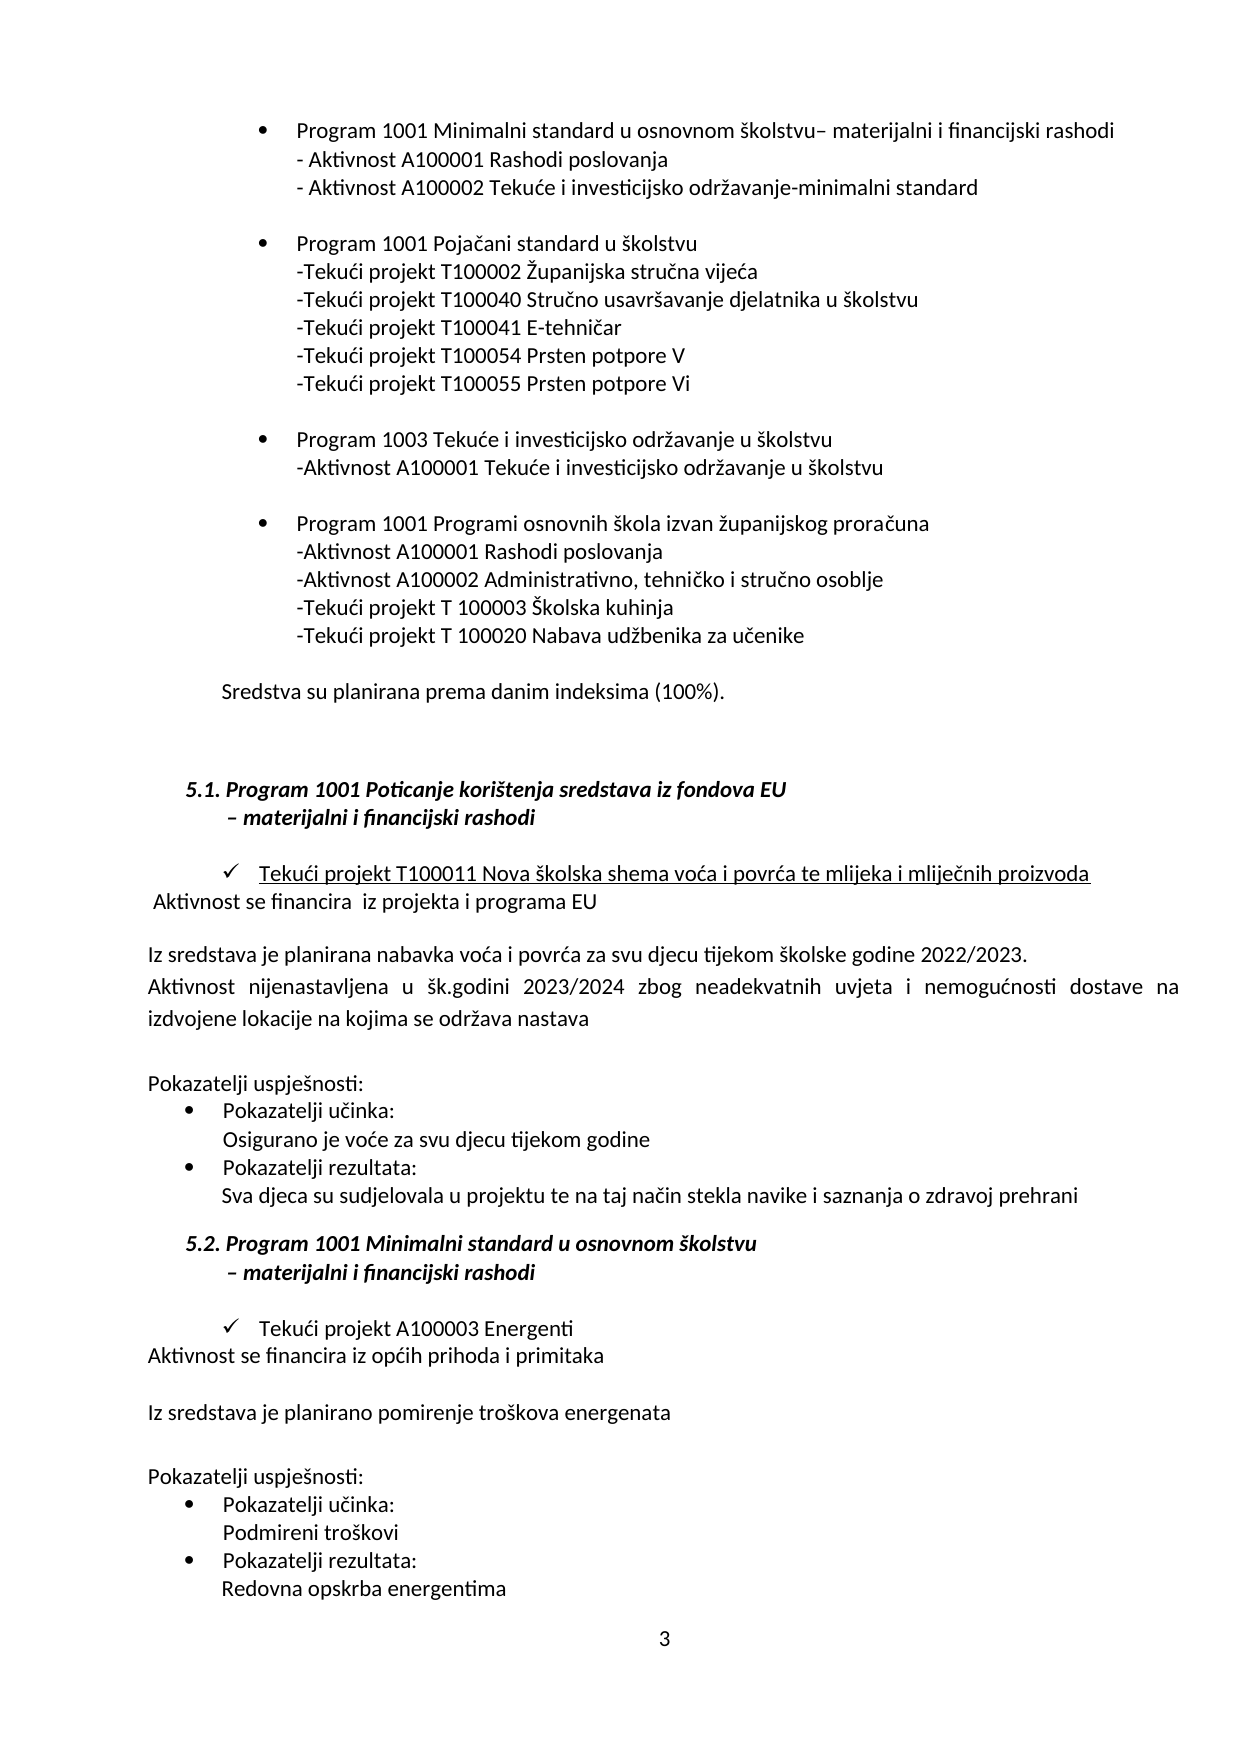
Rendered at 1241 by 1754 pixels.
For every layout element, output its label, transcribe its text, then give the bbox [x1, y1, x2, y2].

list Podmireni troškovi [223, 1518, 1181, 1546]
text Sredstva su planirana prema danim indeksima (100%). [148, 677, 1181, 705]
text Pokazatelji uspješnosti: [148, 1462, 1181, 1490]
text Iz sredstava je planirano pomirenje troškova energenata [148, 1398, 1181, 1426]
text 5.2. Program 1001 Minimalni standard u osnovnom školstvu [148, 1229, 1181, 1258]
text – materijalni i financijski rashodi [148, 803, 1181, 831]
text – materijalni i financijski rashodi [148, 1258, 1181, 1286]
list Osigurano je voće za svu djecu tijekom godine [223, 1125, 1181, 1153]
list Pokazatelji rezultata: [185, 1546, 1181, 1574]
list -Tekući projekt T100054 Prsten potpore V [296, 341, 1181, 369]
list -Tekući projekt T 100020 Nabava udžbenika za učenike [296, 621, 1181, 649]
list Tekući projekt A100003 Energenti [221, 1314, 1181, 1342]
list -Tekući projekt T100055 Prsten potpore Vi [296, 369, 1181, 397]
list Program 1003 Tekuće i investicijsko održavanje u školstvu [259, 425, 1181, 453]
list - Aktivnost A100001 Rashodi poslovanja [296, 145, 1181, 173]
text Pokazatelji uspješnosti: [148, 1069, 1181, 1097]
text Iz sredstava je planirana nabavka voća i povrća za svu djecu tijekom školske godine 2022/2023. [148, 940, 1181, 968]
list Pokazatelji učinka: [185, 1490, 1181, 1518]
list Program 1001 Minimalni standard u osnovnom školstvu– materijalni i financijski rashodi [259, 117, 1181, 145]
list -Tekući projekt T100041 E-tehničar [296, 313, 1181, 341]
text Aktivnost se financira iz općih prihoda i primitaka [148, 1342, 1181, 1370]
list -Aktivnost A100001 Tekuće i investicijsko održavanje u školstvu [296, 453, 1181, 481]
text Aktivnost nijenastavljena u šk.godini 2023/2024 zbog neadekvatnih uvjeta i nemogućnosti dostave na izdvojene lokacije na kojima se održava nastava [148, 972, 1181, 1032]
list - Aktivnost A100002 Tekuće i investicijsko održavanje-minimalni standard [296, 173, 1181, 201]
list Pokazatelji rezultata: [185, 1153, 1181, 1181]
text 5.1. Program 1001 Poticanje korištenja sredstava iz fondova EU [148, 775, 1181, 803]
list Pokazatelji učinka: [185, 1097, 1181, 1125]
list -Aktivnost A100002 Administrativno, tehničko i stručno osoblje [296, 565, 1181, 593]
list -Aktivnost A100001 Rashodi poslovanja [296, 537, 1181, 565]
text Aktivnost se financira iz projekta i programa EU [148, 887, 1181, 915]
list Program 1001 Programi osnovnih škola izvan županijskog proračuna [259, 509, 1181, 537]
text Redovna opskrba energentima [148, 1574, 1181, 1602]
list Tekući projekt T100011 Nova školska shema voća i povrća te mlijeka i mliječnih proizvoda [221, 859, 1181, 887]
list -Tekući projekt T100040 Stručno usavršavanje djelatnika u školstvu [296, 285, 1181, 313]
text Sva djeca su sudjelovala u projektu te na taj način stekla navike i saznanja o zdravoj prehrani [148, 1181, 1181, 1209]
list Program 1001 Pojačani standard u školstvu [259, 229, 1181, 257]
list -Tekući projekt T100002 Županijska stručna vijeća [296, 257, 1181, 285]
list -Tekući projekt T 100003 Školska kuhinja [296, 593, 1181, 621]
